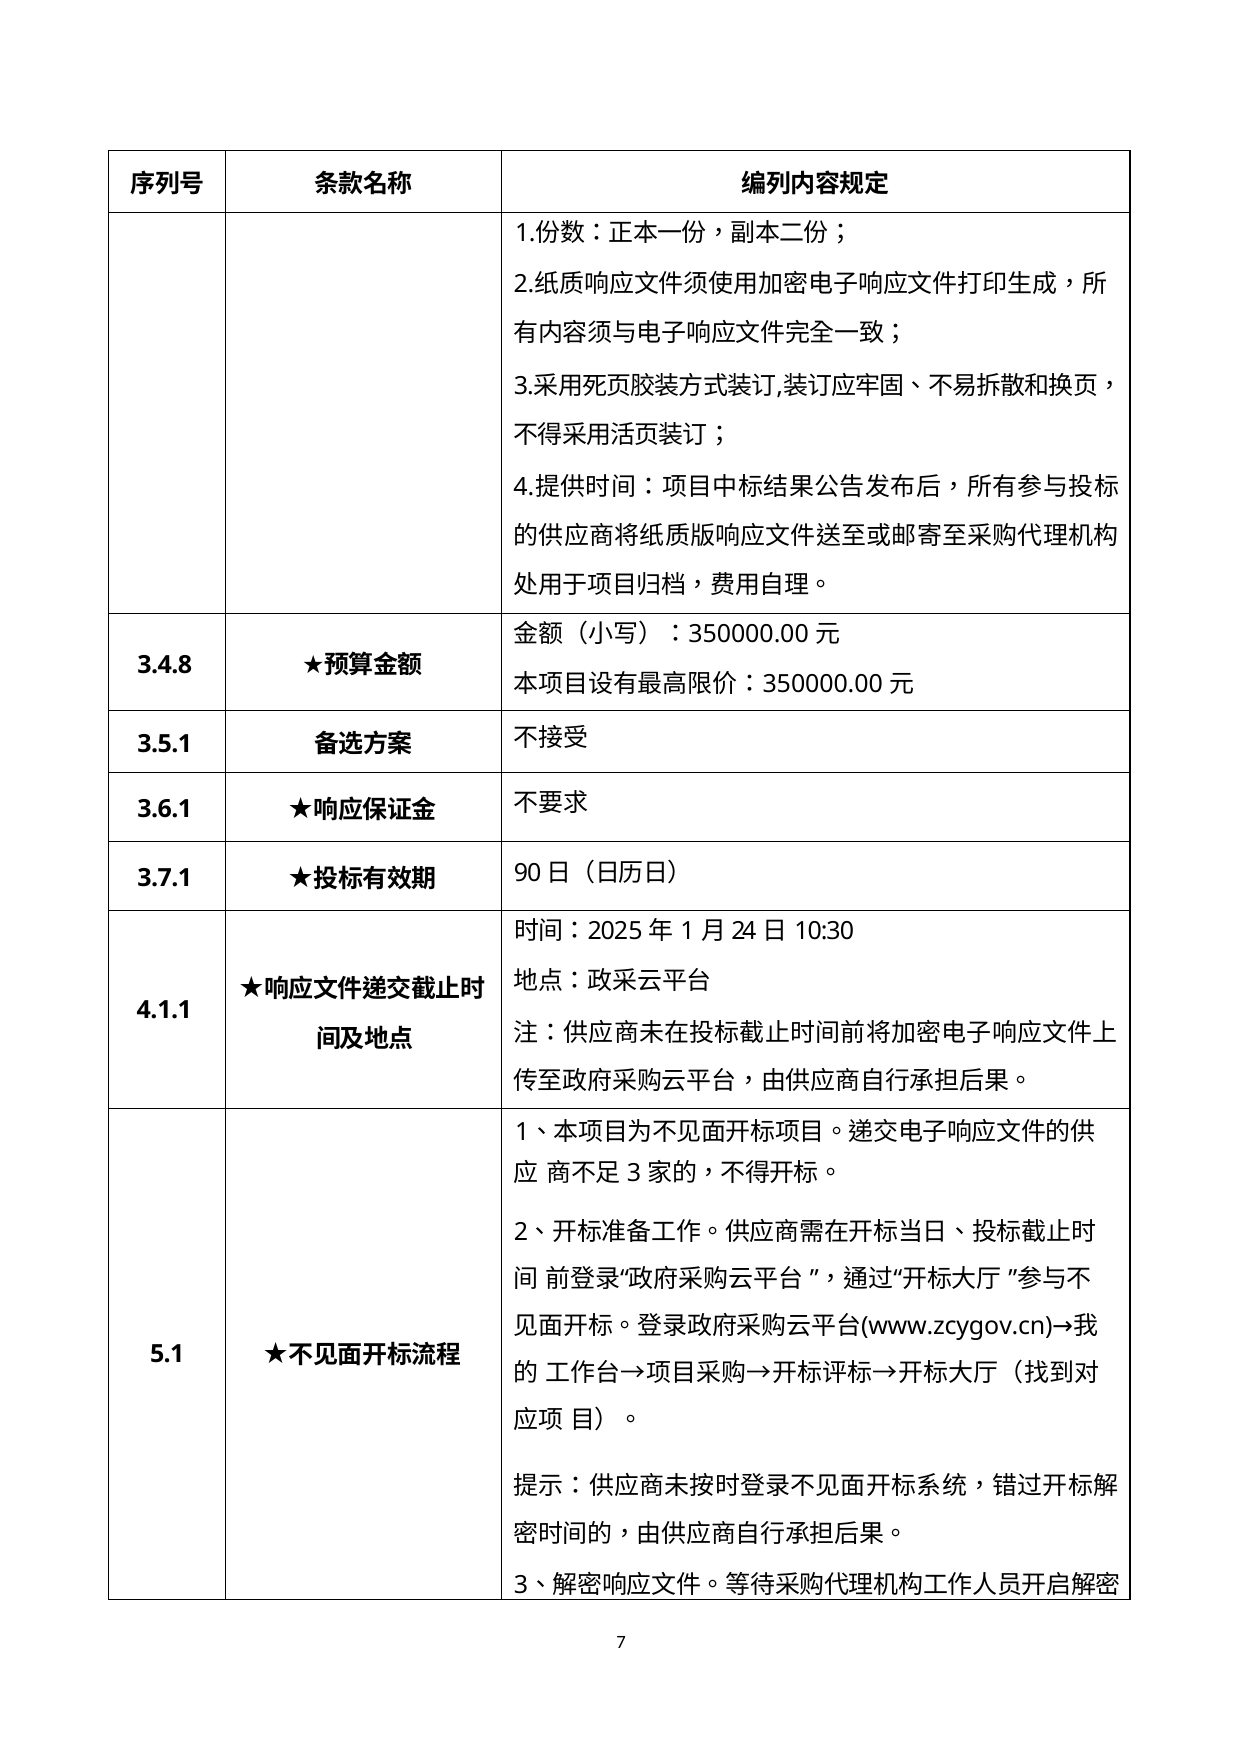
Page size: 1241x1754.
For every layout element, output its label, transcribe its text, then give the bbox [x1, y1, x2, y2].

table_cell ★响应保证金 [226, 773, 501, 841]
table_cell 3.7.1 [109, 842, 225, 910]
table_cell ★投标有效期 [226, 842, 501, 910]
table_cell 90 日（日历日） [502, 842, 1129, 910]
table_cell 备选方案 [226, 711, 501, 772]
table_cell 不要求 [502, 773, 1129, 841]
table_cell 3.5.1 [109, 711, 225, 772]
table_cell 4.1.1 [109, 911, 225, 1108]
table_cell 不接受 [502, 711, 1129, 772]
table_cell 1、本项目为不见面开标项目。递交电子响应文件的供应 商不足 3 家的，不得开标。 2、开标准备工作。供应商需在开标当日、投标截止时间 前登录“政府采购云平台 ”，通过“开标大厅 ”参与不 见面开标。登录政府采购云平台(www.zcygov.cn)→我的 工作台→项目采购→开标评标→开标大厅（找到对应项 目）。 提示：供应商未按时登录不见面开标系统，错过开标解 密时间的，由供应商自行承担后果。 3、解密响应文件。等待采购代理机构工作人员开启解密 [502, 1109, 1129, 1599]
table_cell 1.份数：正本一份，副本二份； 2.纸质响应文件须使用加密电子响应文件打印生成，所 有内容须与电子响应文件完全一致； 3.采用死页胶装方式装订,装订应牢固、不易拆散和换页， 不得采用活页装订； 4.提供时间：项目中标结果公告发布后，所有参与投标 的供应商将纸质版响应文件送至或邮寄至采购代理机构 处用于项目归档，费用自理。 [502, 213, 1129, 613]
table_cell 金额（小写）：350000.00 元 本项目设有最高限价：350000.00 元 [502, 614, 1129, 710]
table_cell ★响应文件递交截止时 间及地点 [226, 911, 501, 1108]
table_cell ★不见面开标流程 [226, 1109, 501, 1599]
table_cell [109, 213, 225, 613]
table_cell 时间：2025 年 1 月24 日 10:30 地点：政采云平台 注：供应商未在投标截止时间前将加密电子响应文件上 传至政府采购云平台，由供应商自行承担后果。 [502, 911, 1129, 1108]
table_cell [226, 213, 501, 613]
table_cell ★预算金额 [226, 614, 501, 710]
table_header 序列号 [109, 151, 225, 212]
table_cell 3.4.8 [109, 614, 225, 710]
table_header 编列内容规定 [502, 151, 1129, 212]
table_cell 3.6.1 [109, 773, 225, 841]
table_cell 5.1 [109, 1109, 225, 1599]
table_header 条款名称 [226, 151, 501, 212]
